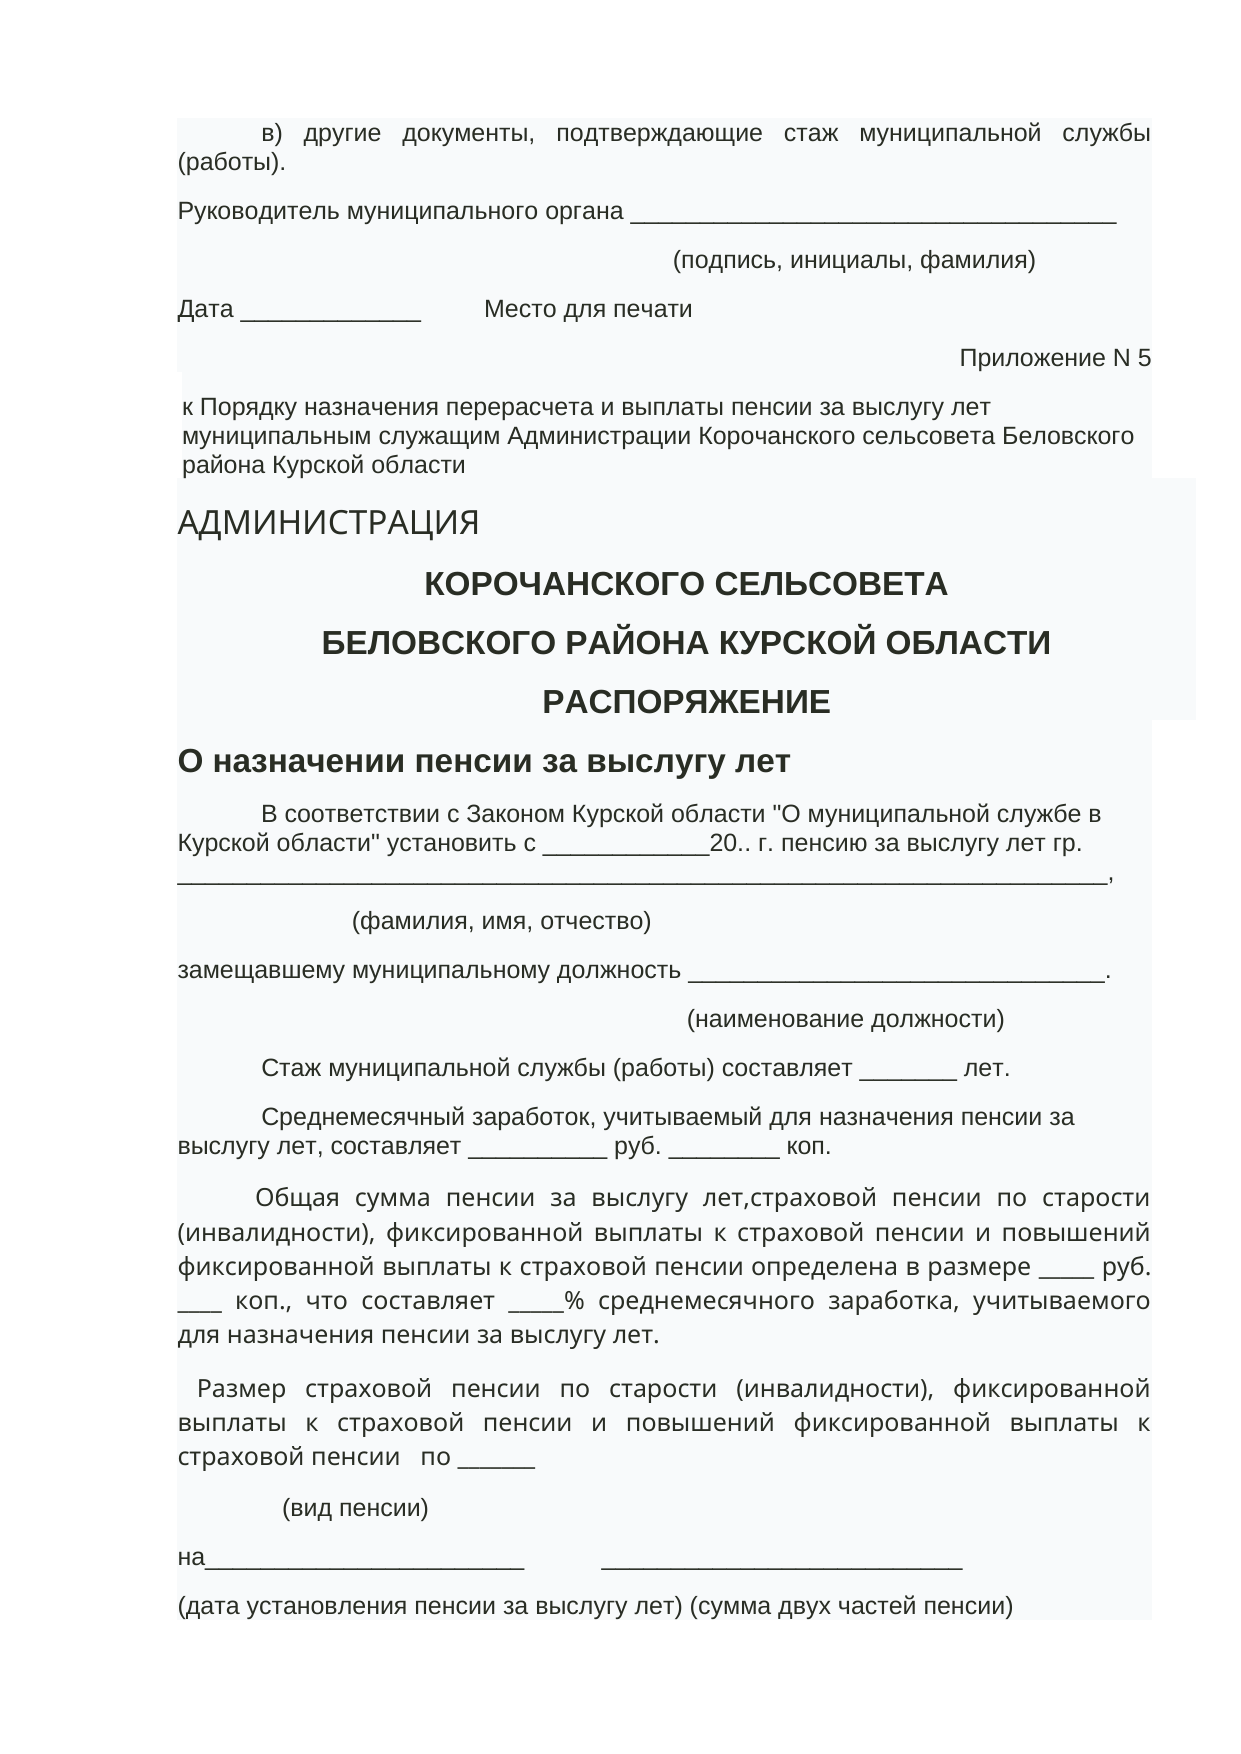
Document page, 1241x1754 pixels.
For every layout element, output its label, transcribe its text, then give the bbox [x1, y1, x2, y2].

text на_______________________ __________________________ [177, 1542, 1152, 1571]
text КОРОЧАНСКОГО СЕЛЬСОВЕТА [177, 564, 1196, 603]
text (дата установления пенсии за выслугу лет) (сумма двух частей пенсии) [177, 1591, 1152, 1620]
text к Порядку назначения перерасчета и выплаты пенсии за выслугу лет муниципальным служащим Администрации Корочанского сельсовета Беловского района Курской области [182, 392, 1152, 478]
text (фамилия, имя, отчество) [177, 906, 1152, 935]
text (подпись, инициалы, фамилия) [177, 245, 1152, 274]
text РАСПОРЯЖЕНИЕ [177, 682, 1196, 720]
text замещавшему муниципальному должность ______________________________. [177, 955, 1152, 984]
text Среднемесячный заработок, учитываемый для назначения пенсии за выслугу лет, составляет __________ руб. ________ коп. [177, 1102, 1152, 1160]
text Приложение N 5 [177, 343, 1152, 372]
text Дата _____________ Место для печати [177, 294, 1152, 323]
text Стаж муниципальной службы (работы) составляет _______ лет. [177, 1053, 1152, 1082]
text Общая сумма пенсии за выслугу лет,страховой пенсии по старости (инвалидности), фиксированной выплаты к страховой пенсии и повышений фиксированной выплаты к страховой пенсии определена в размере _____ руб. ____ коп., что составляет _____% среднемесячного заработка, учитываемого для назначения пенсии за выслугу лет. [177, 1180, 1152, 1350]
text в) другие документы, подтверждающие стаж муниципальной службы (работы). [177, 118, 1152, 176]
text В соответствии с Законом Курской области "О муниципальной службе в Курской области" установить с ____________20.. г. пенсию за выслугу лет гр. ___________________________________________________________________, [177, 799, 1152, 886]
text О назначении пенсии за выслугу лет [177, 741, 1152, 779]
text Руководитель муниципального органа ___________________________________ [177, 196, 1152, 225]
text АДМИНИСТРАЦИЯ [177, 499, 1196, 544]
text Размер страховой пенсии по старости (инвалидности), фиксированной выплаты к страховой пенсии и повышений фиксированной выплаты к страховой пенсии по _______ [177, 1371, 1152, 1473]
text БЕЛОВСКОГО РАЙОНА КУРСКОЙ ОБЛАСТИ [177, 623, 1196, 662]
text (вид пенсии) [177, 1493, 1152, 1522]
text (наименование должности) [177, 1004, 1152, 1033]
